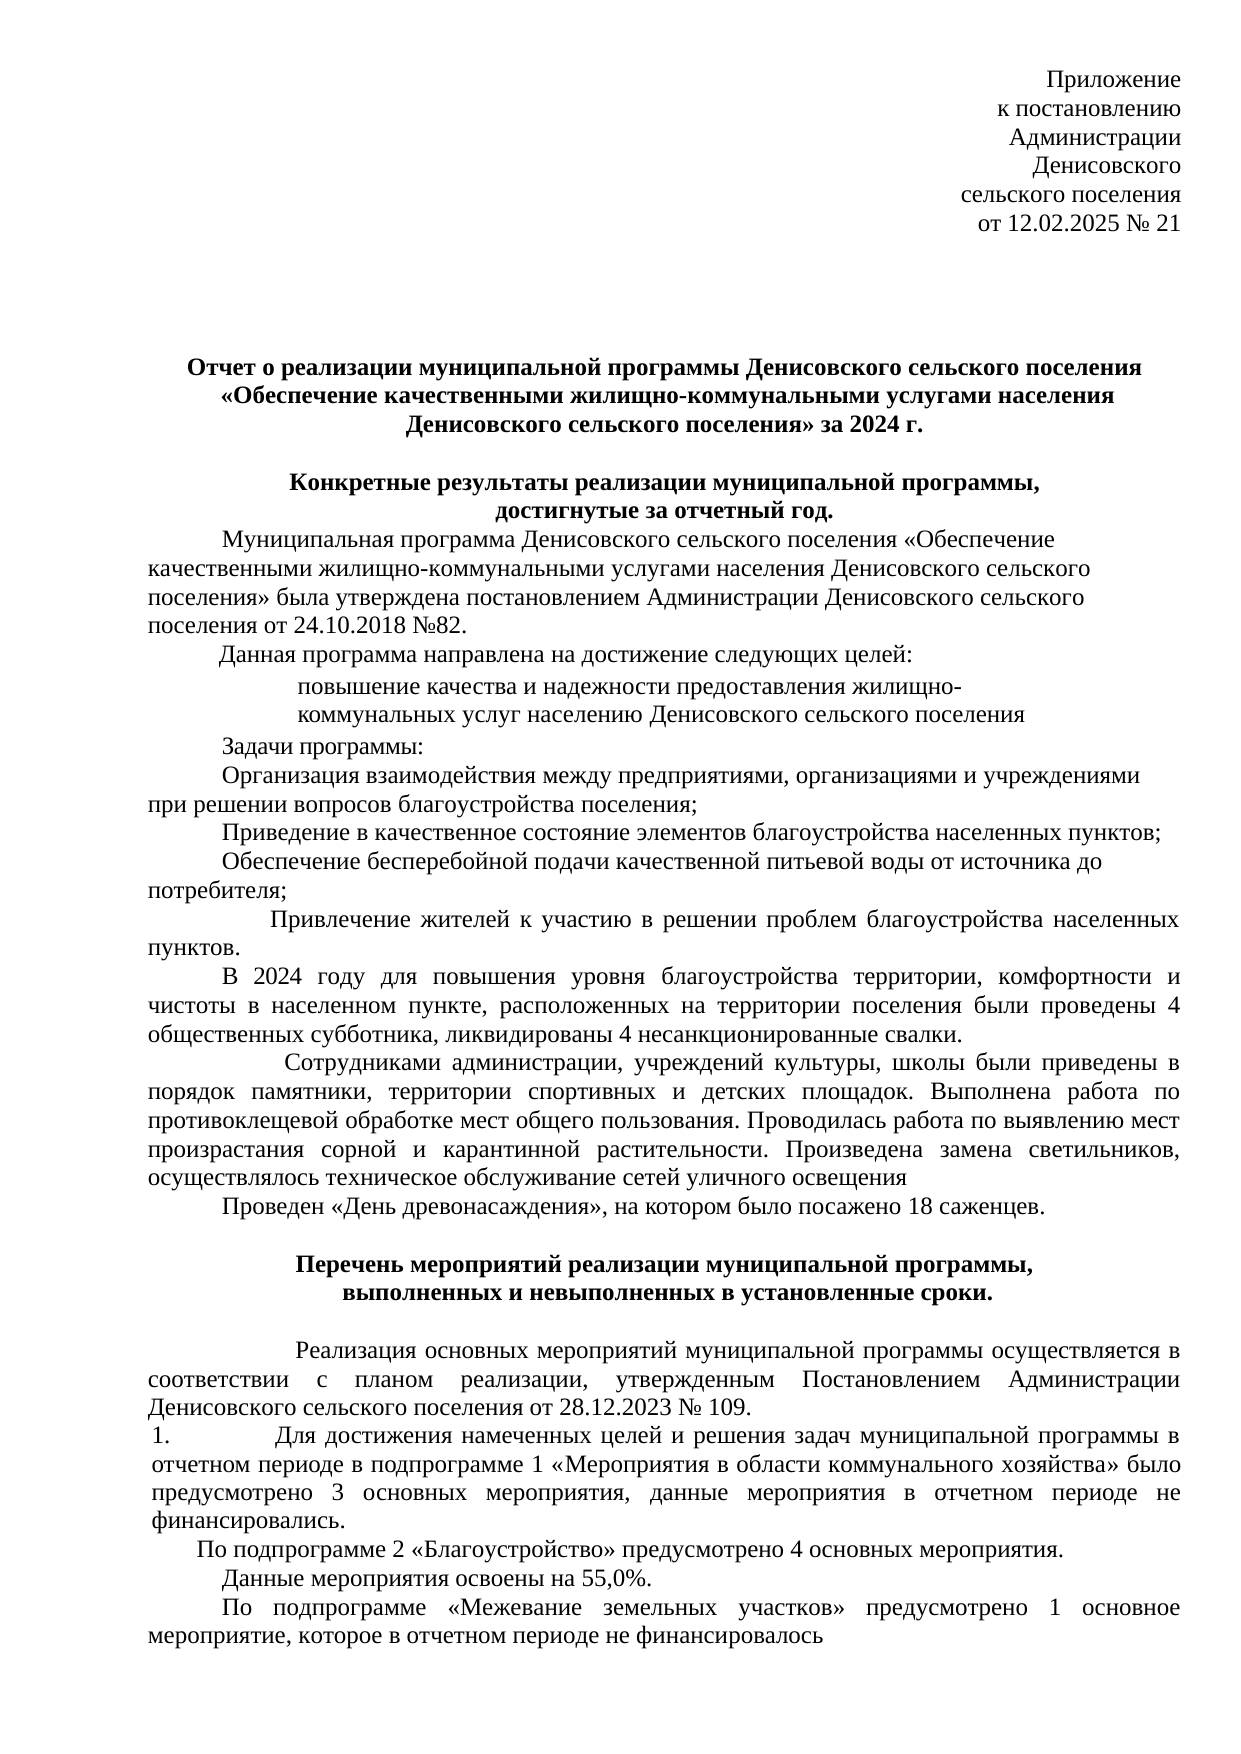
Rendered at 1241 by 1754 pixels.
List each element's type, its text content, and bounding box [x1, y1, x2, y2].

text Проведен «День древонасаждения», на котором было посажено 18 саженцев. [148, 1191, 1181, 1220]
text Муниципальная программа Денисовского сельского поселения «Обеспечение качественными жилищно-коммунальными услугами населения Денисовского сельского поселения» была утверждена постановлением Администрации Денисовского сельского поселения от 24.10.2018 №82. [148, 524, 1181, 639]
text В 2024 году для повышения уровня благоустройства территории, комфортности и чистоты в населенном пункте, расположенных на территории поселения были проведены 4 общественных субботника, ликвидированы 4 несанкционированные свалки. [148, 961, 1181, 1047]
table_header повышение качества и надежности предоставления жилищно-коммунальных услуг населению Денисовского сельского поселения [295, 668, 1034, 731]
text Отчет о реализации муниципальной программы Денисовского сельского поселения [148, 352, 1181, 380]
list Для достижения намеченных целей и решения задач муниципальной программы в отчетном периоде в подпрограмме 1 «Мероприятия в области коммунального хозяйства» было предусмотрено 3 основных мероприятия, данные мероприятия в отчетном периоде не финансировались. [151, 1421, 1181, 1534]
text сельского поселения [148, 179, 1181, 208]
text По подпрограмме «Межевание земельных участков» предусмотрено 1 основное мероприятие, которое в отчетном периоде не финансировалось [148, 1592, 1181, 1649]
text Денисовского [148, 150, 1181, 179]
text Конкретные результаты реализации муниципальной программы, [148, 467, 1181, 495]
text Приложение [148, 64, 1181, 93]
text «Обеспечение качественными жилищно-коммунальными услугами населения Денисовского сельского поселения» за 2024 г. [148, 380, 1181, 438]
text от 12.02.2025 № 21 [148, 208, 1181, 237]
text Приведение в качественное состояние элементов благоустройства населенных пунктов; [148, 817, 1181, 846]
text Данные мероприятия освоены на 55,0%. [148, 1563, 1181, 1592]
text По подпрограмме 2 «Благоустройство» предусмотрено 4 основных мероприятия. [148, 1534, 1181, 1563]
text Организация взаимодействия между предприятиями, организациями и учреждениями при решении вопросов благоустройства поселения; [148, 760, 1181, 817]
text Обеспечение бесперебойной подачи качественной питьевой воды от источника до потребителя; [148, 846, 1181, 904]
text Привлечение жителей к участию в решении проблем благоустройства населенных пунктов. [148, 904, 1181, 961]
text Задачи программы: [148, 731, 1181, 760]
text Администрации [148, 122, 1181, 150]
text Данная программа направлена на достижение следующих целей: [148, 639, 1181, 668]
text достигнутые за отчетный год. [148, 495, 1181, 524]
text Сотрудниками администрации, учреждений культуры, школы были приведены в порядок памятники, территории спортивных и детских площадок. Выполнена работа по противоклещевой обработке мест общего пользования. Проводилась работа по выявлению мест произрастания сорной и карантинной растительности. Произведена замена светильников, осуществлялось техническое обслуживание сетей уличного освещения [148, 1047, 1181, 1191]
text выполненных и невыполненных в установленные сроки. [148, 1277, 1181, 1306]
text Реализация основных мероприятий муниципальной программы осуществляется в соответствии с планом реализации, утвержденным Постановлением Администрации Денисовского сельского поселения от 28.12.2023 № 109. [148, 1335, 1181, 1421]
text к постановлению [148, 93, 1181, 122]
text Перечень мероприятий реализации муниципальной программы, [148, 1249, 1181, 1277]
